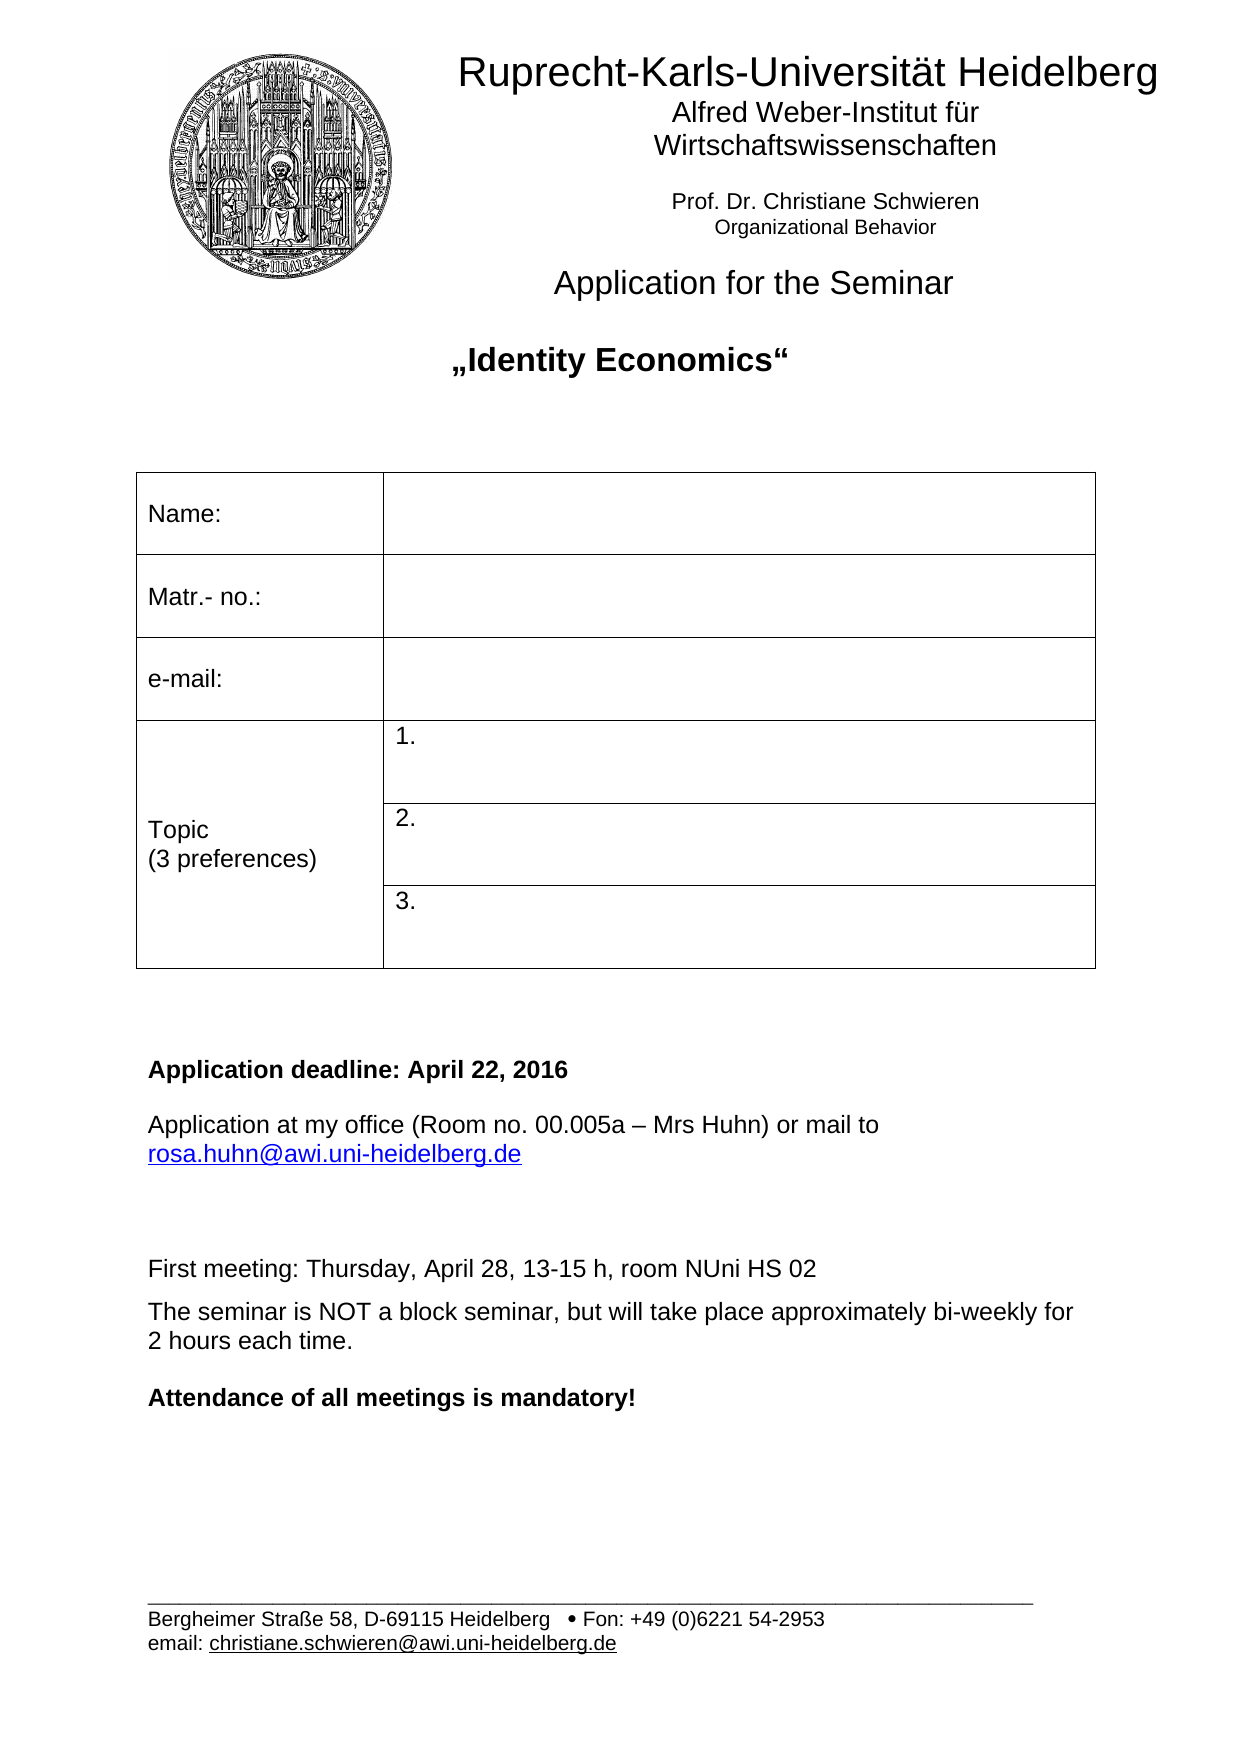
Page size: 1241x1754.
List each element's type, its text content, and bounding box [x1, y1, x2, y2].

text Application for the Seminar [148, 263, 1092, 301]
table_cell [384, 555, 1095, 637]
text The seminar is NOT a block seminar, but will take place approximately bi-weekly for 2 hours each time. [148, 1297, 1092, 1354]
text Application at my office (Room no. 00.005a – Mrs Huhn) or mail to rosa.huhn@awi.uni-heidelberg.de [148, 1110, 1092, 1168]
picture [167, 50, 400, 285]
table_cell Matr.- no.: [137, 555, 383, 637]
text Attendance of all meetings is mandatory! [148, 1383, 1092, 1412]
table_header [384, 473, 1095, 554]
table_header Name: [137, 473, 383, 554]
table_cell 1. [384, 721, 1095, 802]
text „Identity Economics“ [148, 339, 1092, 378]
table_cell 2. [384, 804, 1095, 885]
text Application deadline: April 22, 2016 [148, 1055, 1092, 1084]
table_cell 3. [384, 886, 1095, 968]
table_cell [384, 638, 1095, 720]
table_cell Topic (3 preferences) [137, 721, 383, 968]
text First meeting: Thursday, April 28, 13-15 h, room NUni HS 02 [148, 1254, 1092, 1283]
table_cell e-mail: [137, 638, 383, 720]
